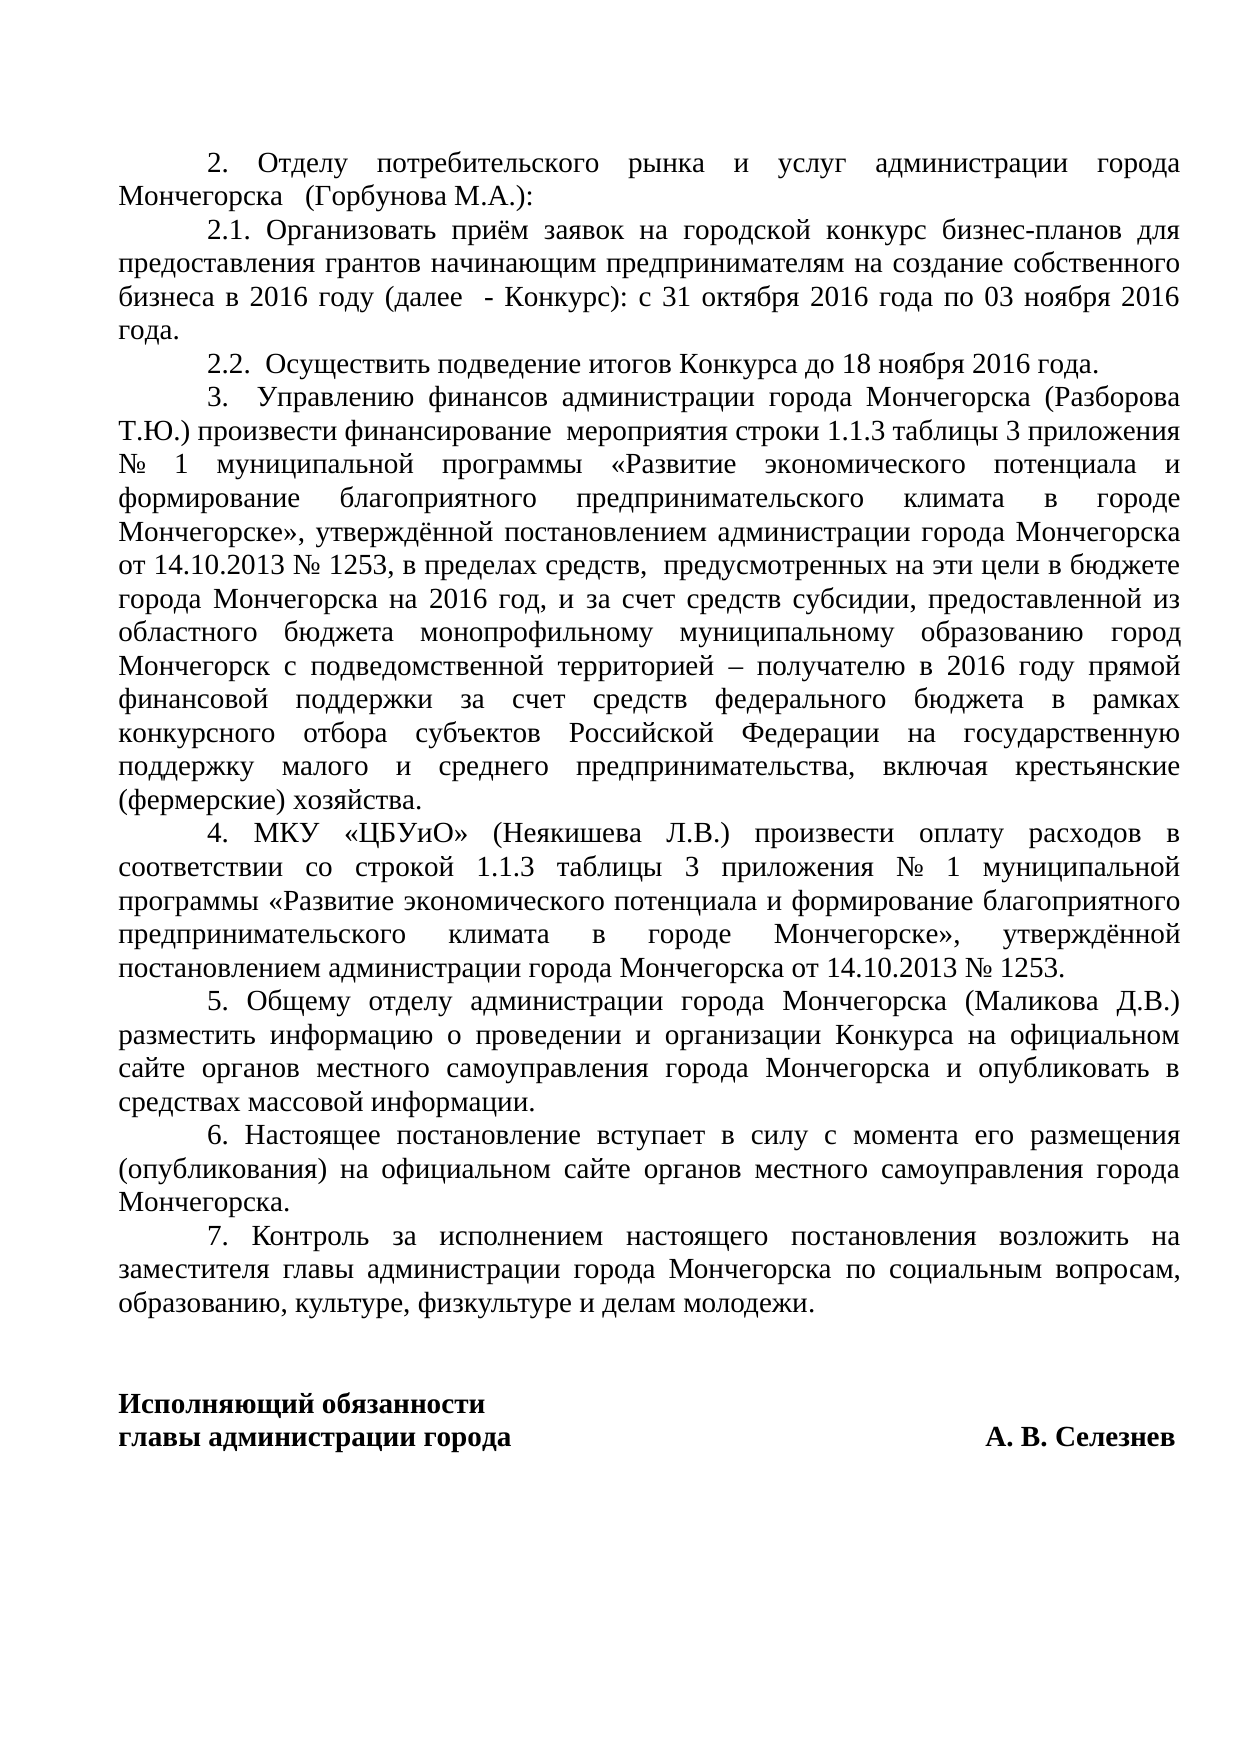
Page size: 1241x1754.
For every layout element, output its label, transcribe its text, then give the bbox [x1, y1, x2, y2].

text 6. Настоящее постановление вступает в силу с момента его размещения (опубликования) на официальном сайте органов местного самоуправления города Мончегорска. [118, 1117, 1181, 1218]
text 2.2. Осуществить подведение итогов Конкурса до 18 ноября 2016 года. [118, 346, 1181, 379]
subtitle 7. Контроль за исполнением настоящего постановления возложить на заместителя главы администрации города Мончегорска по социальным вопросам, образованию, культуре, физкультуре и делам молодежи. [118, 1218, 1181, 1319]
text 2.1. Организовать приём заявок на городской конкурс бизнес-планов для предоставления грантов начинающим предпринимателям на создание собственного бизнеса в 2016 году (далее - Конкурс): с 31 октября 2016 года по 03 ноября 2016 года. [118, 212, 1181, 346]
text 3. Управлению финансов администрации города Мончегорска (Разборова Т.Ю.) произвести финансирование мероприятия строки 1.1.3 таблицы 3 приложения № 1 муниципальной программы «Развитие экономического потенциала и формирование благоприятного предпринимательского климата в городе Мончегорске», утверждённой постановлением администрации города Мончегорска от 14.10.2013 № 1253, в пределах средств, предусмотренных на эти цели в бюджете города Мончегорска на 2016 год, и за счет средств субсидии, предоставленной из областного бюджета монопрофильному муниципальному образованию город Мончегорск с подведомственной территорией – получателю в 2016 году прямой финансовой поддержки за счет средств федерального бюджета в рамках конкурсного отбора субъектов Российской Федерации на государственную поддержку малого и среднего предпринимательства, включая крестьянские (фермерские) хозяйства. [118, 379, 1181, 816]
list 5. Общему отделу администрации города Мончегорска (Маликова Д.В.) разместить информацию о проведении и организации Конкурса на официальном сайте органов местного самоуправления города Мончегорска и опубликовать в средствах массовой информации. [118, 983, 1181, 1117]
text Исполняющий обязанности [118, 1386, 1181, 1419]
text главы администрации города А. В. Селезнев [118, 1419, 1181, 1453]
list 4. МКУ «ЦБУиО» (Неякишева Л.В.) произвести оплату расходов в соответствии со строкой 1.1.3 таблицы 3 приложения № 1 муниципальной программы «Развитие экономического потенциала и формирование благоприятного предпринимательского климата в городе Мончегорске», утверждённой постановлением администрации города Мончегорска от 14.10.2013 № 1253. [118, 816, 1181, 983]
text 2. Отделу потребительского рынка и услуг администрации города Мончегорска (Горбунова М.А.): [118, 145, 1181, 212]
